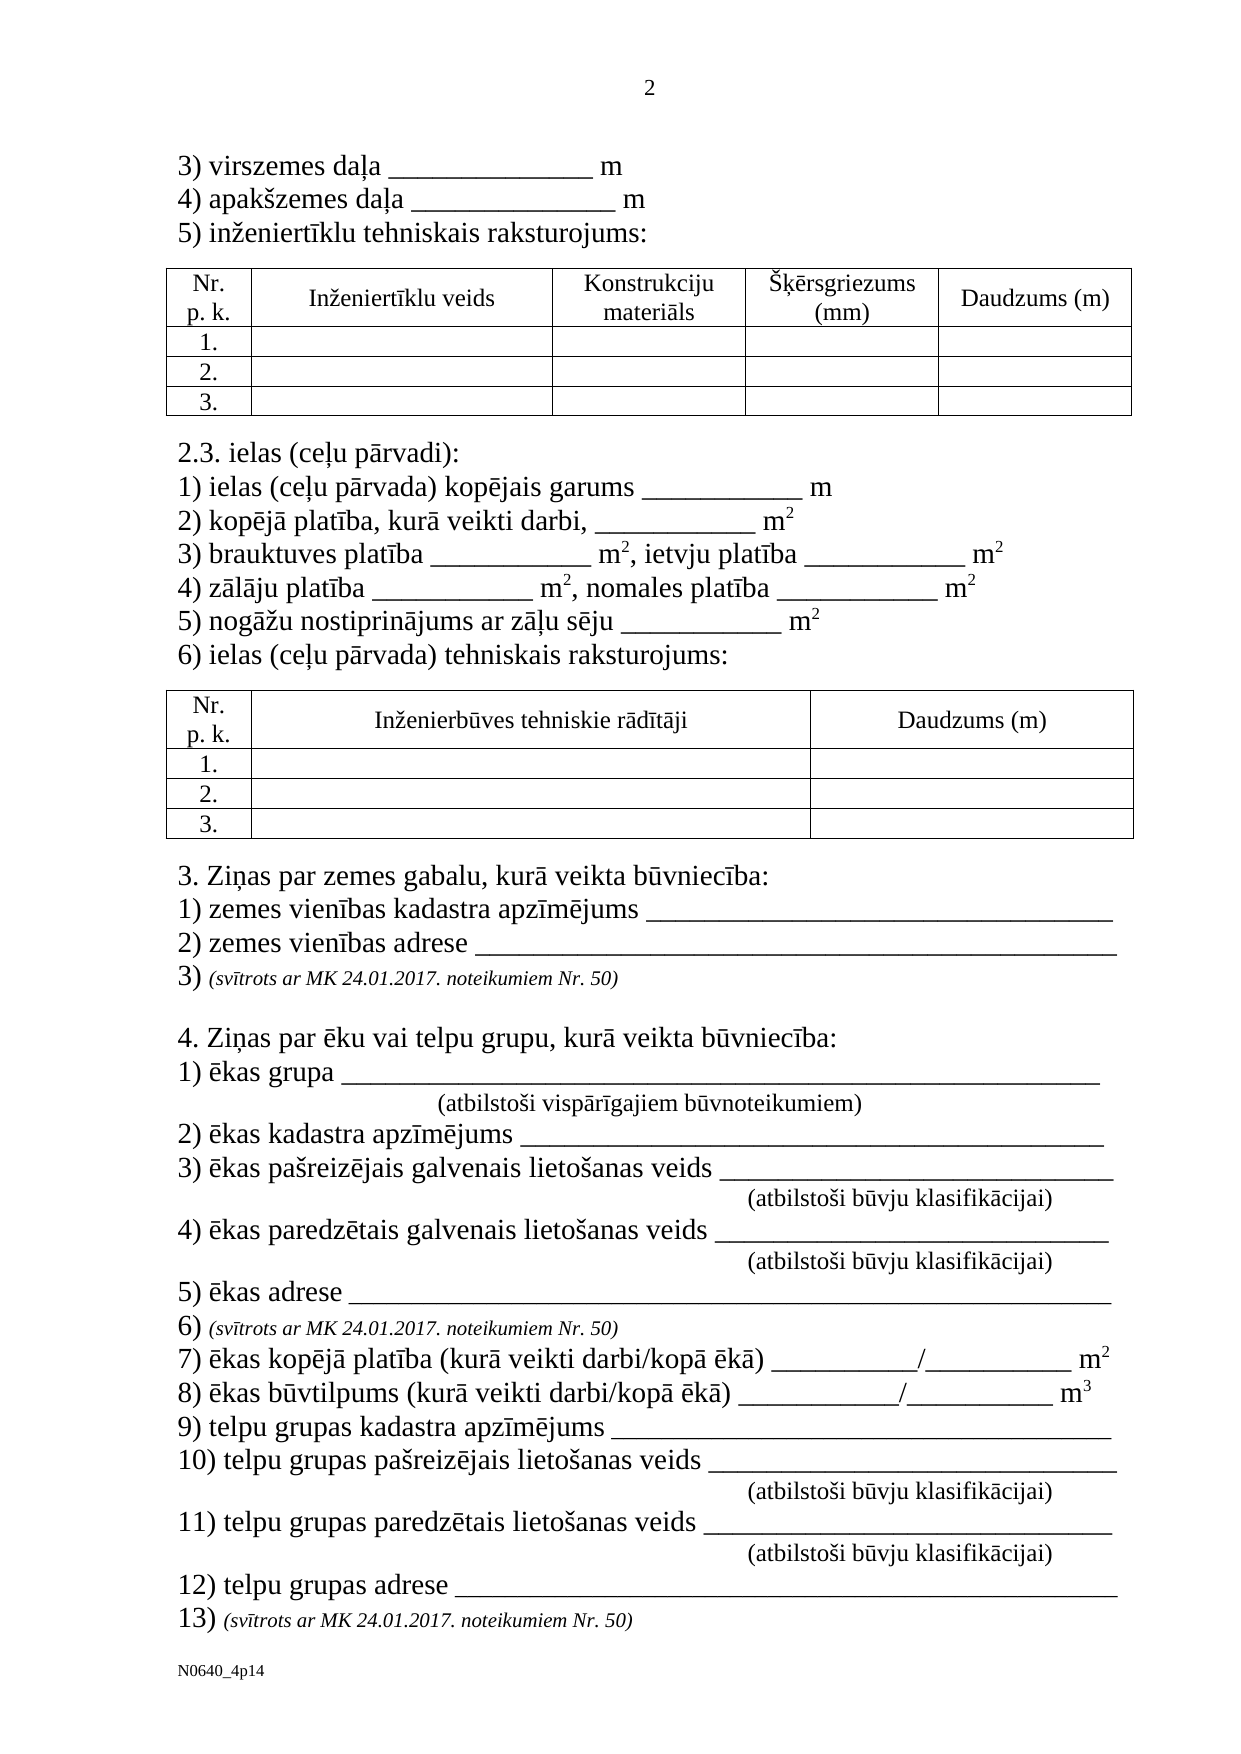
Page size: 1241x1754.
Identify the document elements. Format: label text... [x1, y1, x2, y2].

text 4) apakšzemes daļa ______________ m [177, 181, 1122, 215]
text 3. Ziņas par zemes gabalu, kurā veikta būvniecība: [177, 858, 1122, 891]
table_cell [746, 387, 938, 415]
table_cell [252, 387, 552, 415]
table_header Šķērsgriezums (mm) [746, 269, 938, 326]
text 2) zemes vienības adrese ____________________________________________ [177, 925, 1122, 958]
text 12) telpu grupas adrese _____________________________________________________ [177, 1567, 1122, 1600]
text 5) nogāžu nostiprinājums ar zāļu sēju ___________ m2 [177, 603, 1122, 637]
text 4. Ziņas par ēku vai telpu grupu, kurā veikta būvniecība: [177, 1021, 1122, 1054]
table_cell [553, 327, 745, 356]
table_cell [746, 357, 938, 386]
text 2.3. ielas (ceļu pārvadi): [177, 436, 1122, 469]
table_header Nr. p. k. [167, 269, 251, 326]
table_cell [939, 327, 1131, 356]
text 4) zālāju platība ___________ m2, nomales platība ___________ m2 [177, 570, 1122, 603]
text 13) (svītrots ar MK 24.01.2017. noteikumiem Nr. 50) [177, 1600, 1122, 1634]
text 2) kopējā platība, kurā veikti darbi, ___________ m2 [177, 503, 1122, 536]
table_cell [252, 357, 552, 386]
table_header Inženiertīklu veids [252, 269, 552, 326]
text 11) telpu grupas paredzētais lietošanas veids ____________________________ [177, 1504, 1122, 1538]
table_cell [252, 327, 552, 356]
text 3) virszemes daļa ______________ m [177, 148, 1122, 181]
text 9) telpu grupas kadastra apzīmējums ________________________________________ [177, 1409, 1122, 1442]
table_header Daudzums (m) [939, 269, 1131, 326]
table_cell 2. [167, 779, 251, 808]
table_cell [252, 749, 810, 778]
text 2) ēkas kadastra apzīmējums ________________________________________ [177, 1116, 1122, 1150]
table_cell 1. [167, 749, 251, 778]
text 6) (svītrots ar MK 24.01.2017. noteikumiem Nr. 50) [177, 1308, 1122, 1342]
table_header Nr. p. k. [167, 691, 251, 748]
text (atbilstoši būvju klasifikācijai) [177, 1183, 1122, 1212]
text 4) ēkas paredzētais galvenais lietošanas veids ___________________________ [177, 1212, 1122, 1246]
text 1) zemes vienības kadastra apzīmējums ________________________________ [177, 891, 1122, 925]
table_cell 3. [167, 809, 251, 837]
table_cell 1. [167, 327, 251, 356]
table_cell [746, 327, 938, 356]
text 10) telpu grupas pašreizējais lietošanas veids ____________________________ [177, 1442, 1122, 1476]
text (atbilstoši vispārīgajiem būvnoteikumiem) [177, 1088, 1122, 1116]
table_cell [553, 387, 745, 415]
text 5) inženiertīklu tehniskais raksturojums: [177, 215, 1122, 248]
text 3) (svītrots ar MK 24.01.2017. noteikumiem Nr. 50) [177, 958, 1122, 992]
text (atbilstoši būvju klasifikācijai) [177, 1476, 1122, 1504]
text 3) ēkas pašreizējais galvenais lietošanas veids ___________________________ [177, 1150, 1122, 1183]
table_header Konstrukciju materiāls [553, 269, 745, 326]
table_header Inženierbūves tehniskie rādītāji [252, 691, 810, 748]
text 6) ielas (ceļu pārvada) tehniskais raksturojums: [177, 637, 1122, 670]
table_cell [939, 387, 1131, 415]
table_cell [553, 357, 745, 386]
text 5) ēkas adrese _____________________________________________________________ [177, 1274, 1122, 1308]
table_cell [939, 357, 1131, 386]
text 8) ēkas būvtilpums (kurā veikti darbi/kopā ēkā) ___________/__________ m3 [177, 1375, 1122, 1409]
text (atbilstoši būvju klasifikācijai) [177, 1538, 1122, 1567]
table_cell [811, 779, 1133, 808]
text 1) ēkas grupa ____________________________________________________ [177, 1054, 1122, 1088]
table_cell [811, 749, 1133, 778]
text 1) ielas (ceļu pārvada) kopējais garums ___________ m [177, 469, 1122, 503]
text (atbilstoši būvju klasifikācijai) [177, 1246, 1122, 1274]
table_cell [252, 779, 810, 808]
table_cell 2. [167, 357, 251, 386]
text 3) brauktuves platība ___________ m2, ietvju platība ___________ m2 [177, 536, 1122, 570]
table_cell [811, 809, 1133, 837]
text 7) ēkas kopējā platība (kurā veikti darbi/kopā ēkā) __________/__________ m2 [177, 1342, 1122, 1375]
table_cell [252, 809, 810, 837]
table_cell 3. [167, 387, 251, 415]
table_header Daudzums (m) [811, 691, 1133, 748]
